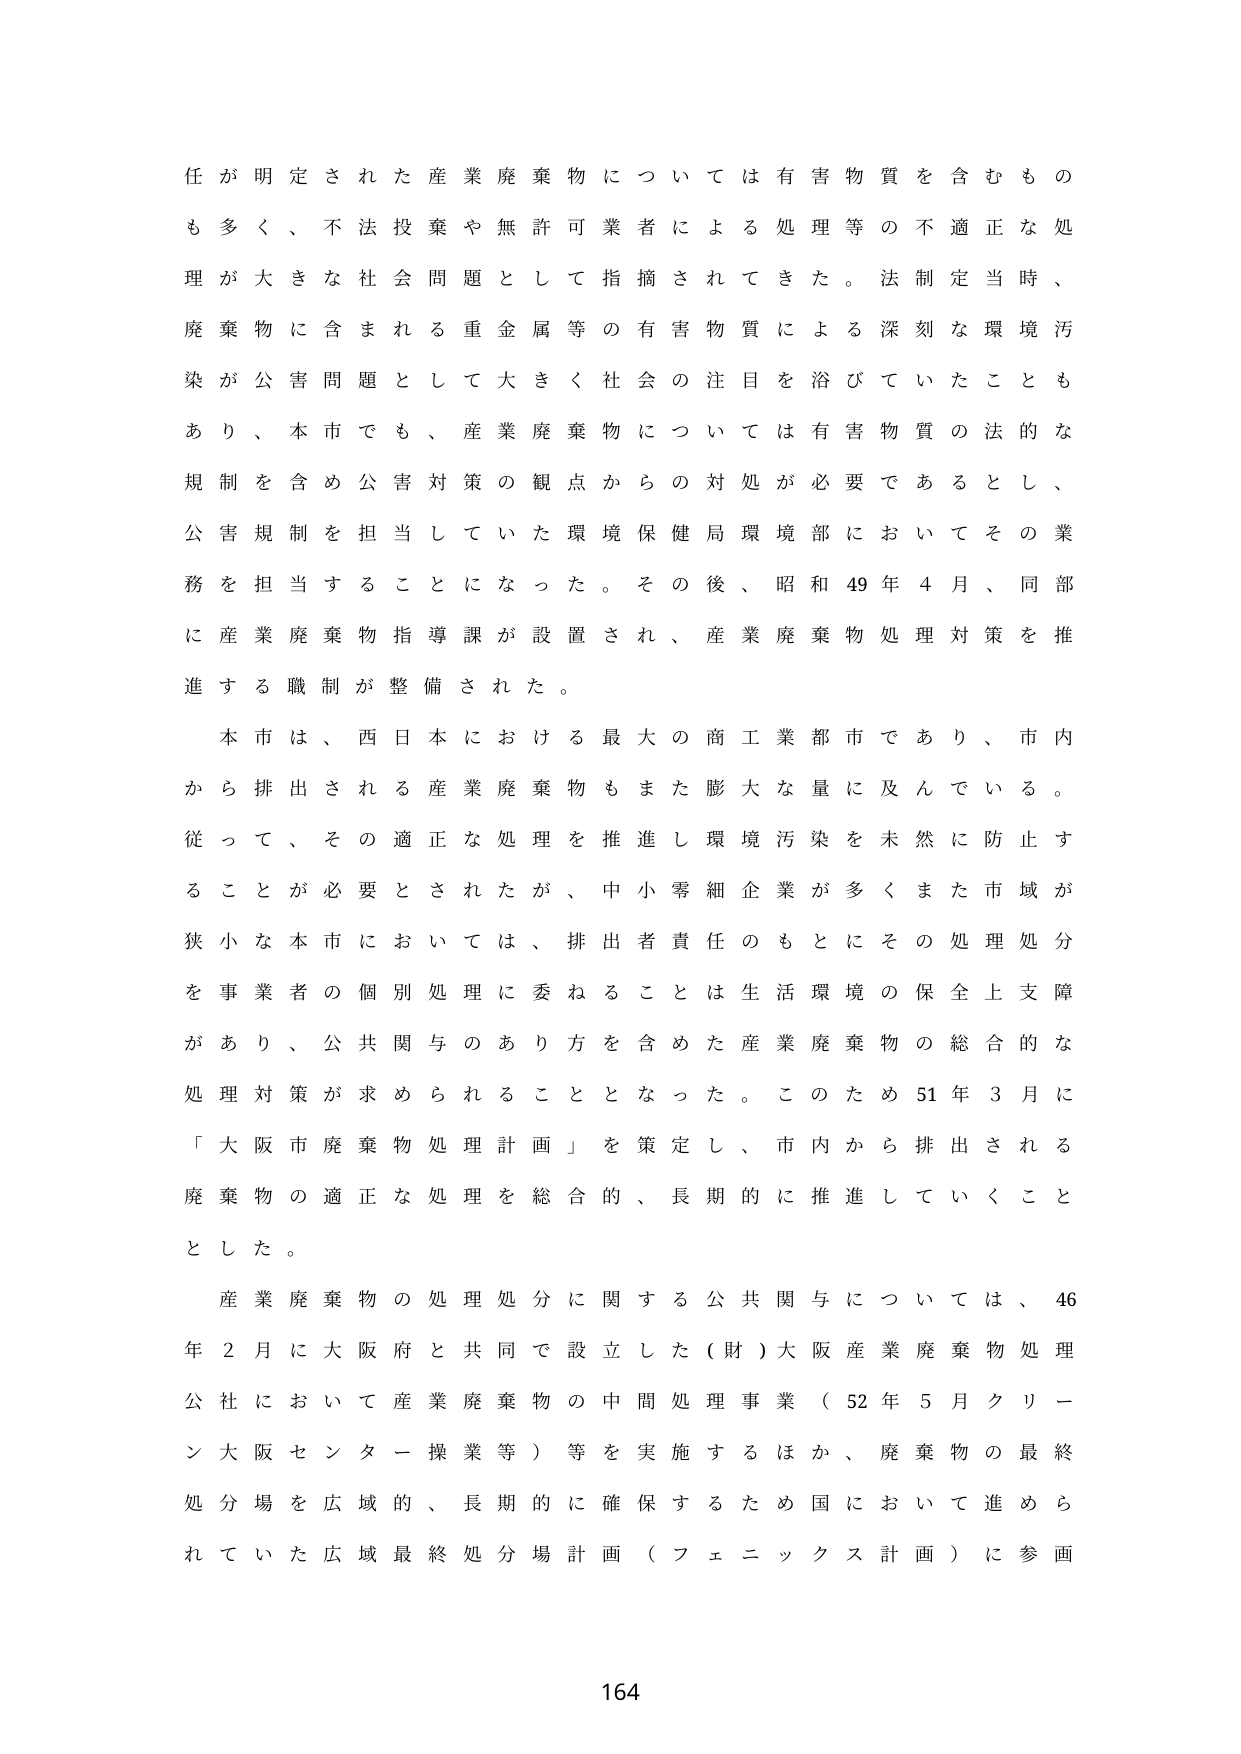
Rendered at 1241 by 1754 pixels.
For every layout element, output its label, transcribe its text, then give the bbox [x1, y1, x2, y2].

text 本市は、西日本における最大の商工業都市であり、市内から排出される産業廃棄物もまた膨大な量に及んでいる。従って、その適正な処理を推進し環境汚染を未然に防止することが必要とされたが、中小零細企業が多くまた市域が狭小な本市においては、排出者責任のもとにその処理処分を事業者の個別処理に委ねることは生活環境の保全上支障があり、公共関与のあり方を含めた産業廃棄物の総合的な処理対策が求められることとなった。このため51年３月に「大阪市廃棄物処理計画」を策定し、市内から排出される廃棄物の適正な処理を総合的、長期的に推進していくこととした。 [167, 711, 1090, 1272]
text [167, 149, 1090, 711]
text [167, 1272, 1090, 1579]
